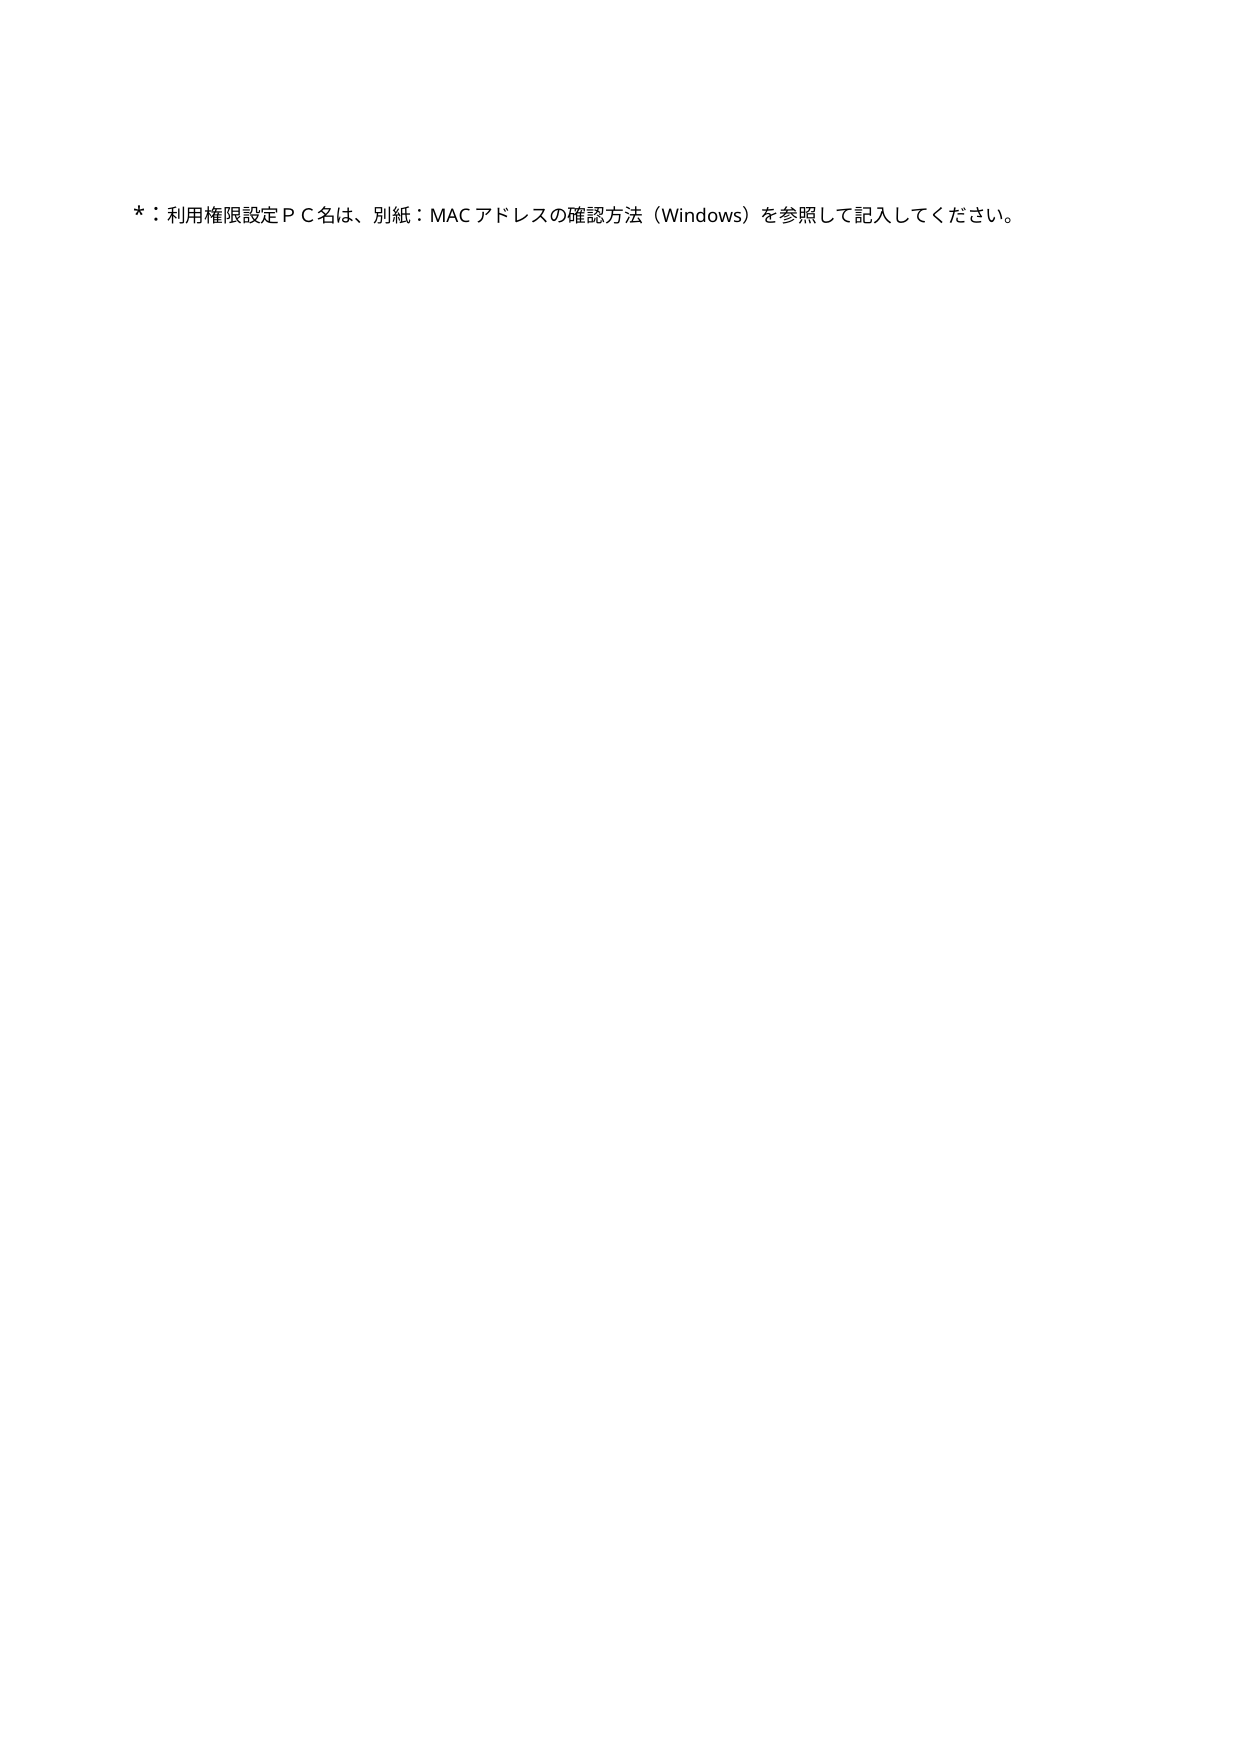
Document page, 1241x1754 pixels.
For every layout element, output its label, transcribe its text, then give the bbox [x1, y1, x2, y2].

text *：利用権限設定ＰＣ名は、別紙：MACアドレスの確認方法（Windows）を参照して記入してください。 [133, 194, 1122, 232]
